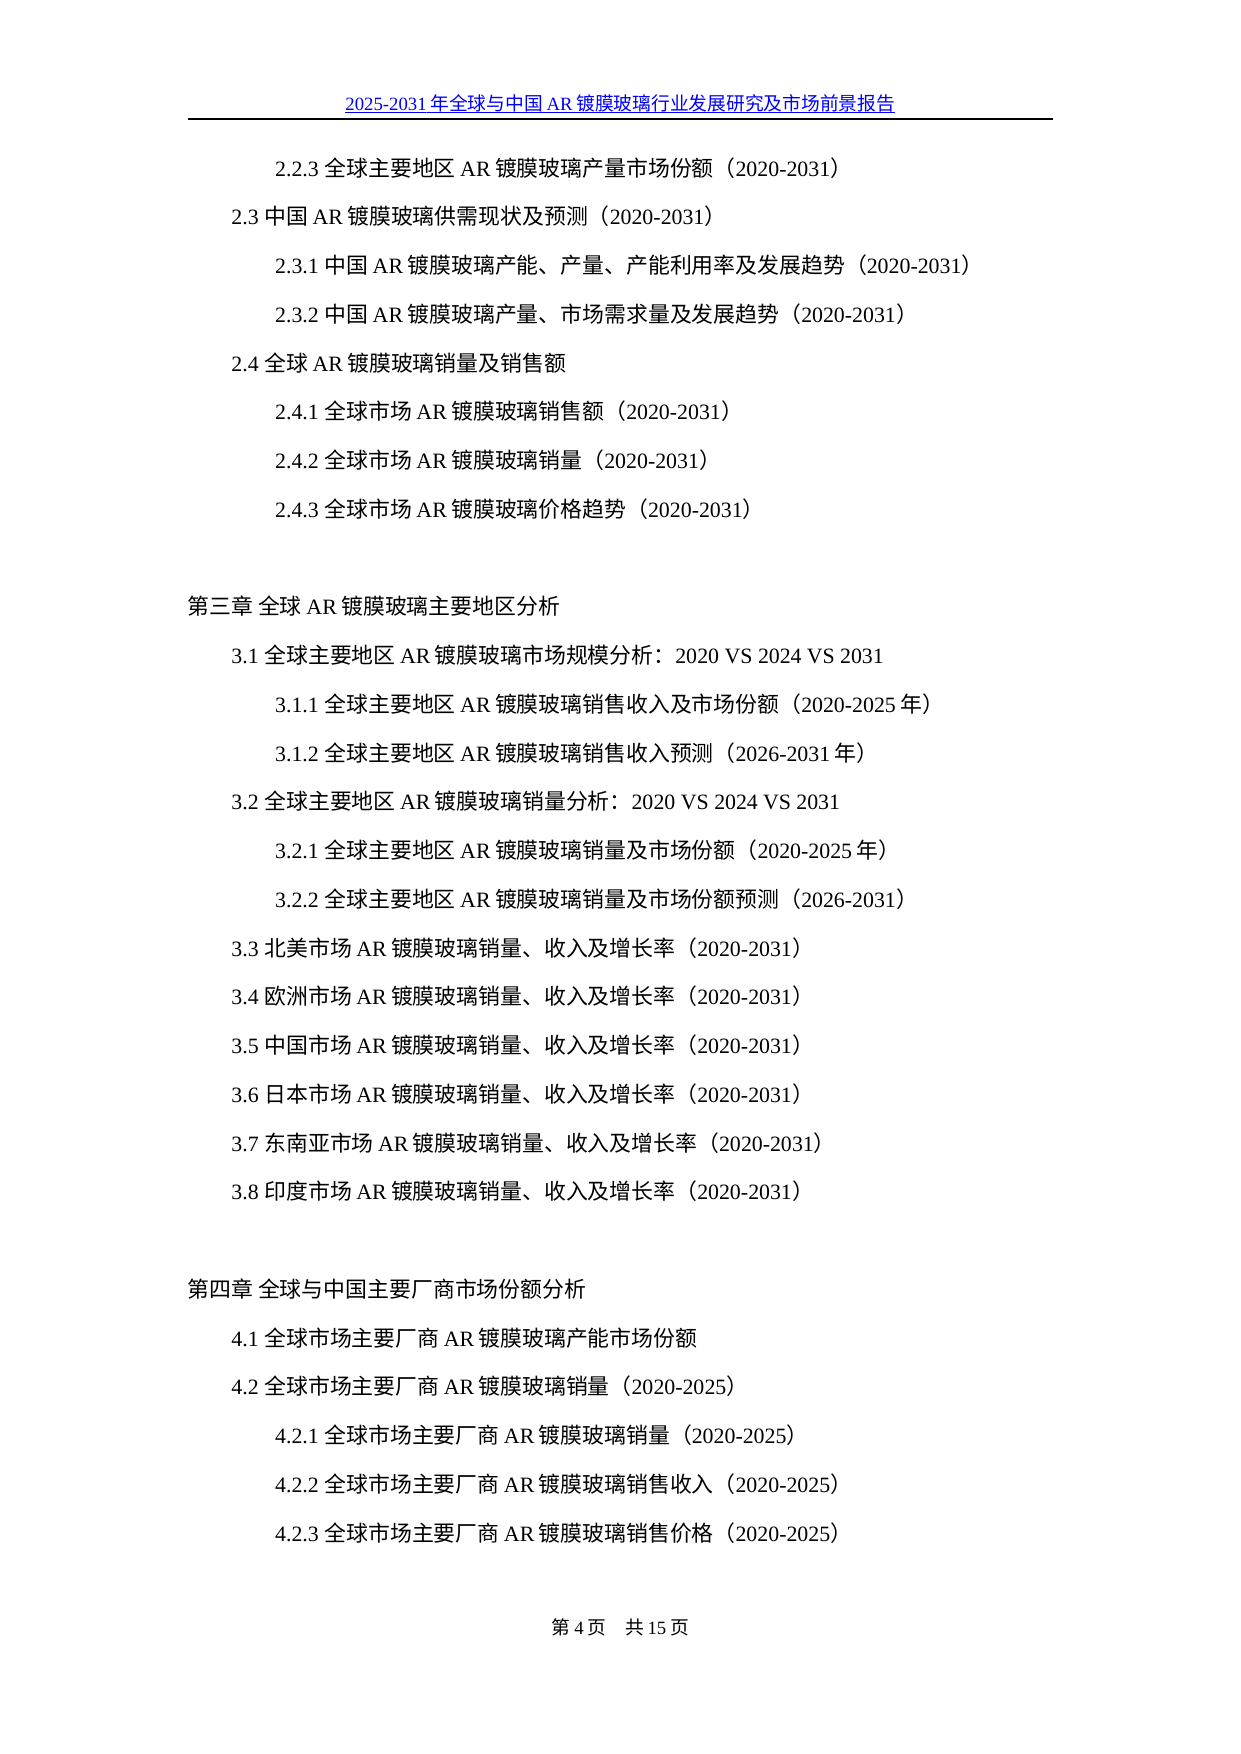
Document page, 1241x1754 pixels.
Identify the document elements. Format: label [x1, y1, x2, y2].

text [187, 150, 1053, 1548]
